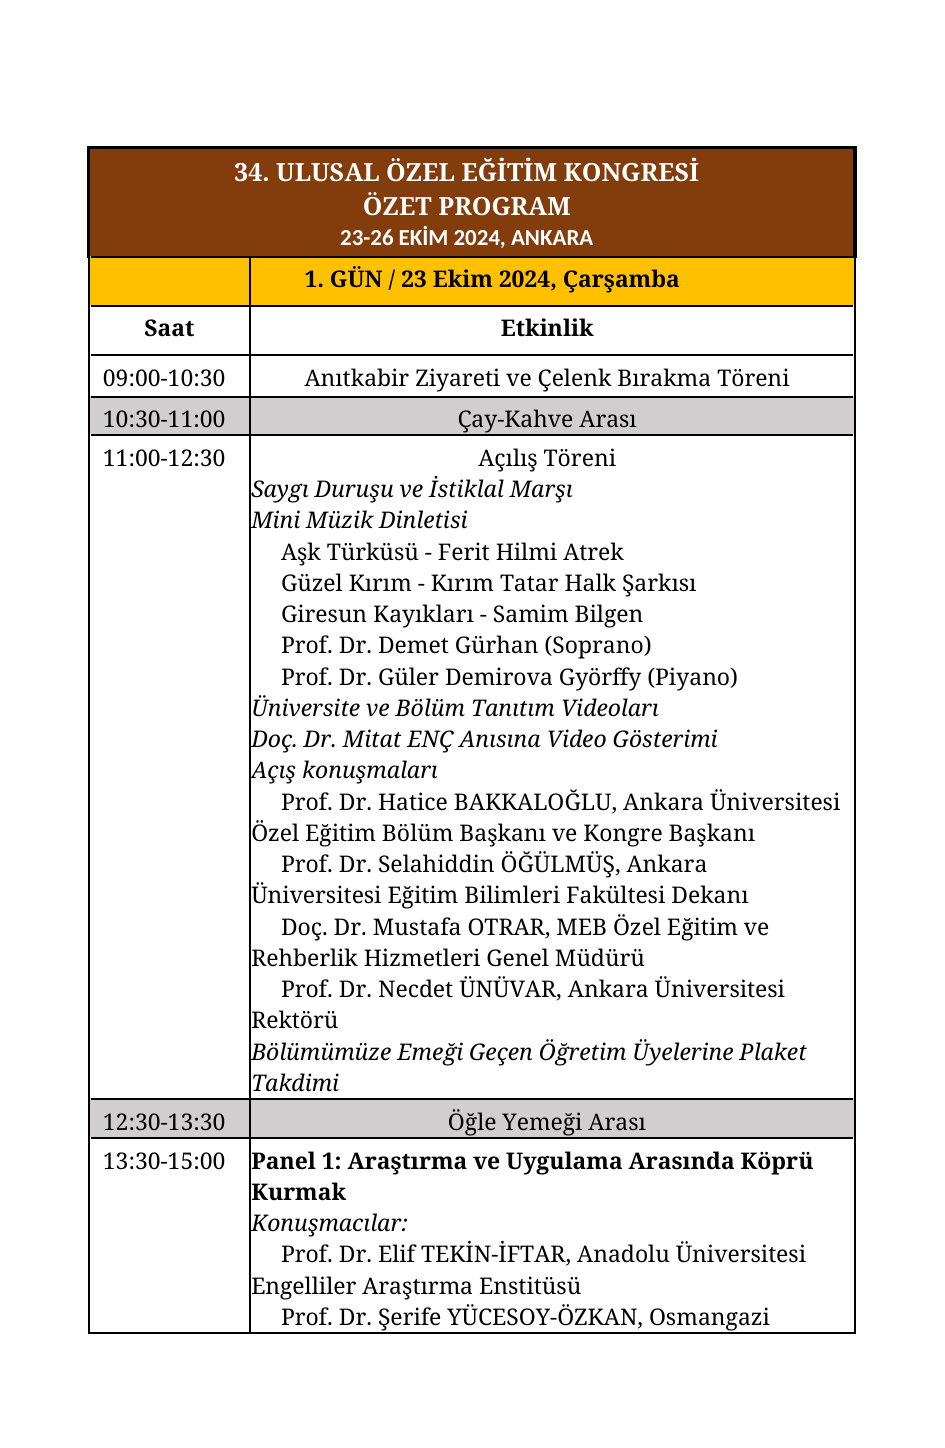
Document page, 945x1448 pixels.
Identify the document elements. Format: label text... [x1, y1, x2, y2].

table_cell Anıtkabir Ziyareti ve Çelenk Bırakma Töreni [251, 354, 854, 396]
table_cell Çay-Kahve Arası [251, 396, 854, 434]
table_cell 09:00-10:30 [90, 355, 249, 396]
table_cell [251, 1137, 854, 1332]
table_cell 12:30-13:30 [90, 1099, 249, 1137]
table_cell [90, 257, 249, 305]
table_cell 10:30-11:00 [90, 397, 249, 434]
table_cell 13:30-15:00 [90, 1138, 249, 1332]
table_header 34. ULUSAL ÖZEL EĞİTİM KONGRESİ ÖZET PROGRAM 23-26 EKİM 2024, ANKARA [90, 149, 853, 256]
table_cell Etkinlik [251, 305, 854, 354]
table_cell Öğle Yemeği Arası [251, 1098, 854, 1137]
table_cell Açılış Töreni Saygı Duruşu ve İstiklal Marşı Mini Müzik Dinletisi Aşk Türküsü - Ferit Hilmi Atrek Güzel Kırım - Kırım Tatar Halk Şarkısı Giresun Kayıkları - Samim Bilgen Prof. Dr. Demet Gürhan (Soprano) Prof. Dr. Güler Demirova Györffy (Piyano) Üniversite ve Bölüm Tanıtım Videoları Doç. Dr. Mitat ENÇ Anısına Video Gösterimi Açış konuşmaları Prof. Dr. Hatice BAKKALOĞLU, Ankara Üniversitesi Özel Eğitim Bölüm Başkanı ve Kongre Başkanı Prof. Dr. Selahiddin ÖĞÜLMÜŞ, Ankara Üniversitesi Eğitim Bilimleri Fakültesi Dekanı Doç. Dr. Mustafa OTRAR, MEB Özel Eğitim ve Rehberlik Hizmetleri Genel Müdürü Prof. Dr. Necdet ÜNÜVAR, Ankara Üniversitesi Rektörü Bölümümüze Emeği Geçen Öğretim Üyelerine Plaket Takdimi [251, 434, 854, 1098]
table_cell 11:00-12:30 [90, 435, 249, 1098]
table_cell 1. GÜN / 23 Ekim 2024, Çarşamba [251, 258, 854, 305]
table_cell Saat [90, 306, 249, 354]
